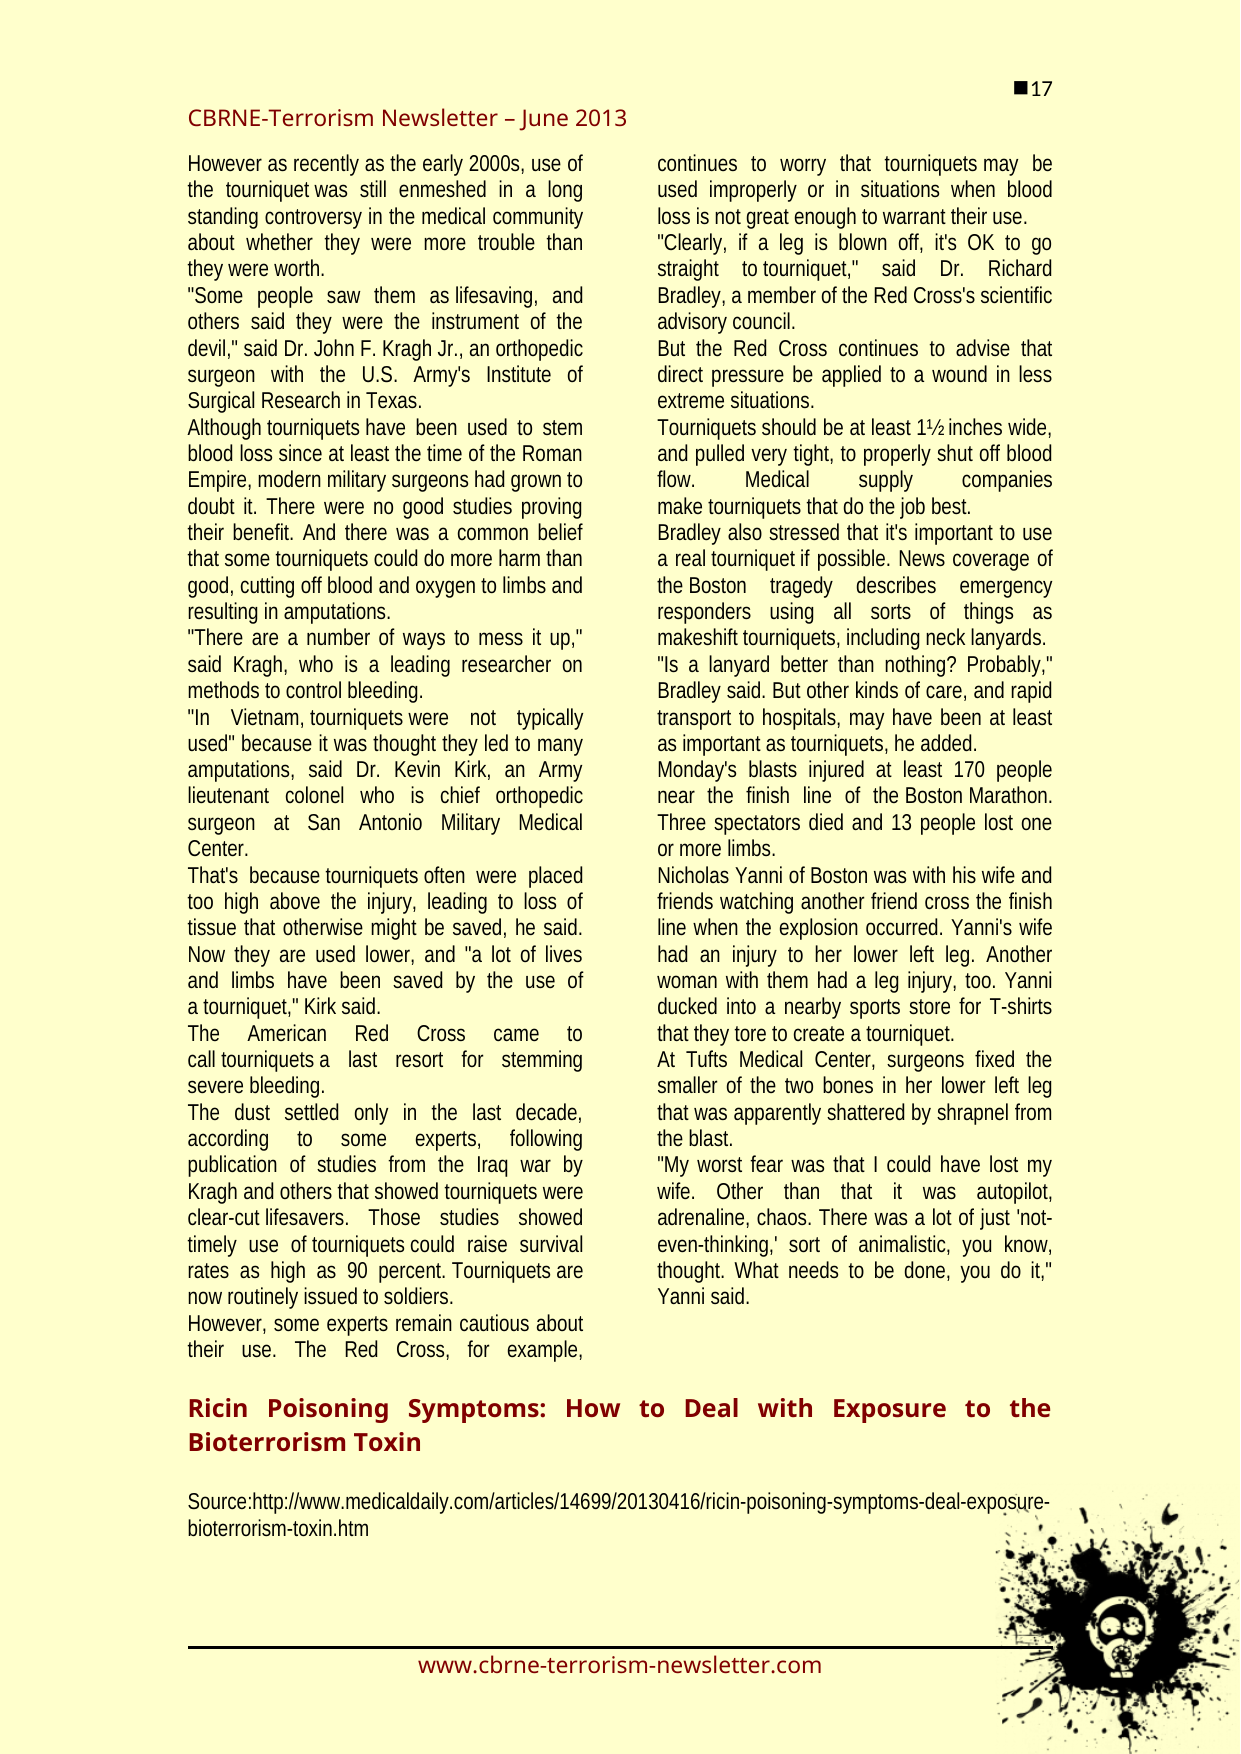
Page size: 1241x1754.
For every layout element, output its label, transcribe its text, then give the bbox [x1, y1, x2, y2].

text Nicholas Yanni of Boston was with his wife and friends watching another friend cross the finish line when the explosion occurred. Yanni's wife had an injury to her lower left leg. Another woman with them had a leg injury, too. Yanni ducked into a nearby sports store for T-shirts that they tore to create a tourniquet. [657, 862, 1053, 1046]
text Monday's blasts injured at least 170 people near the finish line of the Boston Marathon. Three spectators died and 13 people lost one or more limbs. [657, 756, 1053, 862]
text "In Vietnam, tourniquets were not typically used" because it was thought they led to many amputations, said Dr. Kevin Kirk, an Army lieutenant colonel who is chief orthopedic surgeon at San Antonio Military Medical Center. [187, 703, 583, 862]
text Source:http://www.medicaldaily.com/articles/14699/20130416/ricin-poisoning-symptoms-deal-exposure-bioterrorism-toxin.htm [187, 1488, 995, 1541]
text But the Red Cross continues to advise that direct pressure be applied to a wound in less extreme situations. [657, 334, 1053, 413]
text "Is a lanyard better than nothing? Probably," Bradley said. But other kinds of care, and rapid transport to hospitals, may have been at least as important as tourniquets, he added. [657, 651, 1053, 756]
subtitle Ricin Poisoning Symptoms: How to Deal with Exposure to the Bioterrorism Toxin [187, 1391, 1053, 1459]
text However, some experts remain cautious about their use. The Red Cross, for example, continues to worry that tourniquets may be used improperly or in situations when blood loss is not great enough to warrant their use. [187, 1309, 583, 1362]
text "There are a number of ways to mess it up," said Kragh, who is a leading researcher on methods to control bleeding. [187, 624, 583, 703]
text That's because tourniquets often were placed too high above the injury, leading to loss of tissue that otherwise might be saved, he said. Now they are used lower, and "a lot of lives and limbs have been saved by the use of a tourniquet," Kirk said. [187, 862, 583, 1020]
text However, some experts remain cautious about their use. The Red Cross, for example, continues to worry that tourniquets may be used improperly or in situations when blood loss is not great enough to warrant their use. [657, 150, 1053, 229]
picture [995, 1483, 1240, 1754]
text At Tufts Medical Center, surgeons fixed the smaller of the two bones in her lower left leg that was apparently shattered by shrapnel from the blast. [657, 1046, 1053, 1151]
text The American Red Cross came to call tourniquets a last resort for stemming severe bleeding. [187, 1020, 583, 1099]
text Although tourniquets have been used to stem blood loss since at least the time of the Roman Empire, modern military surgeons had grown to doubt it. There were no good studies proving their benefit. And there was a common belief that some tourniquets could do more harm than good, cutting off blood and oxygen to limbs and resulting in amputations. [187, 413, 583, 624]
text Bradley also stressed that it's important to use a real tourniquet if possible. News coverage of the Boston tragedy describes emergency responders using all sorts of things as makeshift tourniquets, including neck lanyards. [657, 519, 1053, 651]
text The dust settled only in the last decade, according to some experts, following publication of studies from the Iraq war by Kragh and others that showed tourniquets were clear-cut lifesavers. Those studies showed timely use of tourniquets could raise survival rates as high as 90 percent. Tourniquets are now routinely issued to soldiers. [187, 1099, 583, 1309]
text However as recently as the early 2000s, use of the tourniquet was still enmeshed in a long standing controversy in the medical community about whether they were more trouble than they were worth. [187, 150, 583, 282]
text "My worst fear was that I could have lost my wife. Other than that it was autopilot, adrenaline, chaos. There was a lot of just 'not-even-thinking,' sort of animalistic, you know, thought. What needs to be done, you do it," Yanni said. [657, 1151, 1053, 1309]
text Tourniquets should be at least 1½ inches wide, and pulled very tight, to properly shut off blood flow. Medical supply companies make tourniquets that do the job best. [657, 413, 1053, 519]
text "Clearly, if a leg is blown off, it's OK to go straight to tourniquet," said Dr. Richard Bradley, a member of the Red Cross's scientific advisory council. [657, 229, 1053, 334]
text "Some people saw them as lifesaving, and others said they were the instrument of the devil," said Dr. John F. Kragh Jr., an orthopedic surgeon with the U.S. Army's Institute of Surgical Research in Texas. [187, 282, 583, 413]
